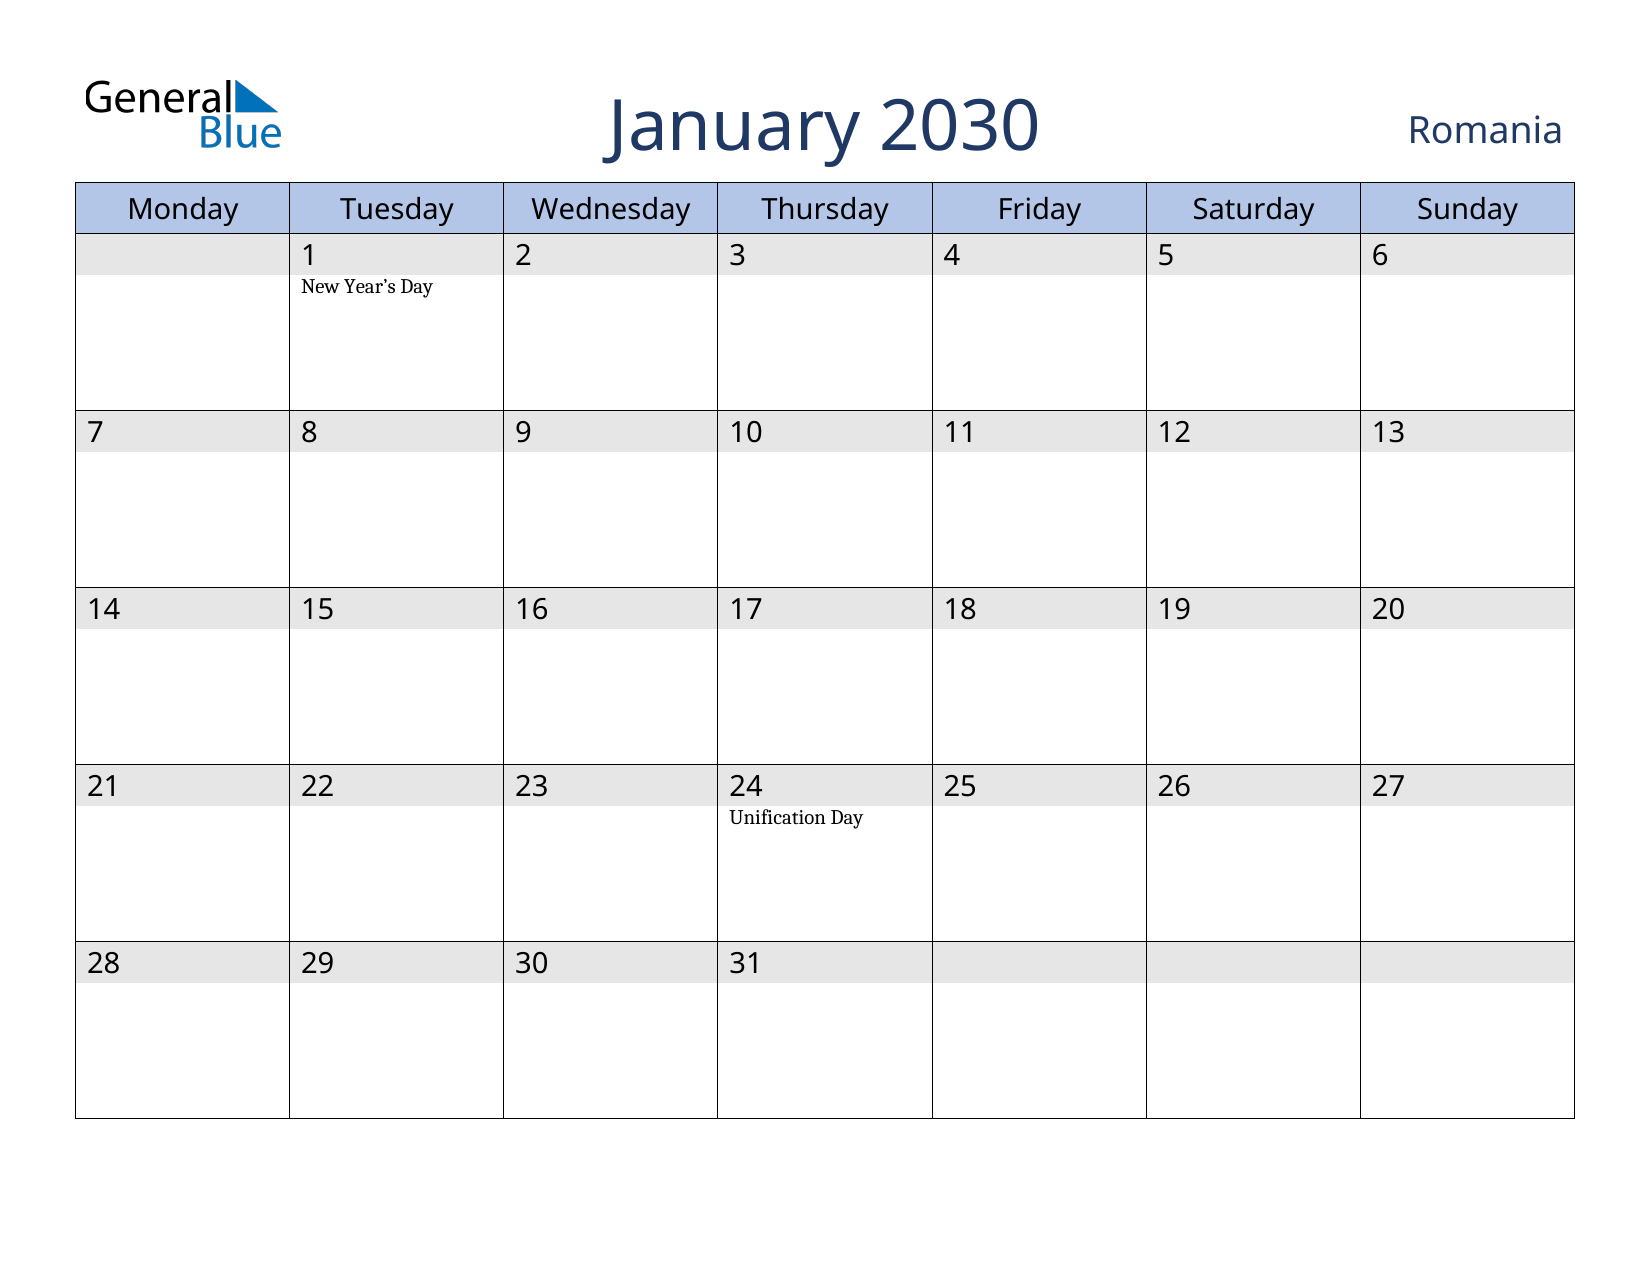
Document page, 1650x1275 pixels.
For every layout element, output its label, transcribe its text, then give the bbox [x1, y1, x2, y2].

table_cell [718, 452, 932, 587]
table_cell [933, 452, 1146, 587]
table_cell [933, 806, 1146, 941]
table_cell 2 [504, 234, 717, 275]
table_cell 13 [1361, 411, 1574, 452]
table_cell [504, 983, 717, 1118]
table_cell [76, 452, 289, 587]
table_cell 27 [1361, 765, 1574, 806]
table_header Romania [1146, 75, 1574, 182]
table_cell [1147, 806, 1360, 941]
table_cell 18 [933, 588, 1146, 629]
table_cell 4 [933, 234, 1146, 275]
table_cell [933, 275, 1146, 410]
table_cell 19 [1147, 588, 1360, 629]
table_cell Wednesday [504, 183, 717, 233]
table_cell 5 [1147, 234, 1360, 275]
table_cell 29 [290, 942, 503, 983]
table_cell Thursday [718, 183, 932, 233]
table_cell 25 [933, 765, 1146, 806]
table_cell [1361, 275, 1574, 410]
table_cell 20 [1361, 588, 1574, 629]
table_cell 7 [76, 411, 289, 452]
table_cell 23 [504, 765, 717, 806]
table_cell [1147, 275, 1360, 410]
table_cell [76, 275, 289, 410]
table_cell [1147, 629, 1360, 764]
table_cell [933, 942, 1146, 983]
picture [86, 80, 281, 148]
table_cell 11 [933, 411, 1146, 452]
table_cell [1147, 452, 1360, 587]
table_cell [290, 983, 503, 1118]
table_cell 24 [718, 765, 932, 806]
table_cell 14 [76, 588, 289, 629]
table_cell [1147, 942, 1360, 983]
table_cell Tuesday [290, 183, 503, 233]
table_cell [1147, 983, 1360, 1118]
table_cell [718, 983, 932, 1118]
table_cell Unification Day [718, 806, 932, 941]
table_cell [1361, 452, 1574, 587]
table_cell 8 [290, 411, 503, 452]
table_cell New Year’s Day [290, 275, 503, 410]
table_cell [290, 806, 503, 941]
table_cell [1361, 806, 1574, 941]
table_cell [718, 629, 932, 764]
table_cell [1361, 629, 1574, 764]
table_cell 17 [718, 588, 932, 629]
table_cell 30 [504, 942, 717, 983]
table_cell [290, 452, 503, 587]
table_cell Friday [933, 183, 1146, 233]
table_cell 28 [76, 942, 289, 983]
table_cell 10 [718, 411, 932, 452]
table_cell [76, 806, 289, 941]
table_cell [504, 452, 717, 587]
table_cell Saturday [1147, 183, 1360, 233]
table_cell [1361, 942, 1574, 983]
table_cell [504, 629, 717, 764]
table_header [76, 75, 503, 182]
table_cell 15 [290, 588, 503, 629]
table_cell 12 [1147, 411, 1360, 452]
table_cell [504, 275, 717, 410]
table_cell [290, 629, 503, 764]
table_cell [76, 629, 289, 764]
table_cell 22 [290, 765, 503, 806]
table_cell 31 [718, 942, 932, 983]
table_cell 26 [1147, 765, 1360, 806]
table_cell [76, 234, 289, 275]
table_cell Sunday [1361, 183, 1574, 233]
table_cell 9 [504, 411, 717, 452]
table_cell [933, 983, 1146, 1118]
table_cell 1 [290, 234, 503, 275]
table_cell 3 [718, 234, 932, 275]
table_cell 6 [1361, 234, 1574, 275]
table_cell [1361, 983, 1574, 1118]
table_cell Monday [76, 183, 289, 233]
table_cell [933, 629, 1146, 764]
table_cell 21 [76, 765, 289, 806]
table_cell [718, 275, 932, 410]
table_header January 2030 [504, 75, 1146, 182]
table_cell [76, 983, 289, 1118]
table_cell [504, 806, 717, 941]
table_cell 16 [504, 588, 717, 629]
